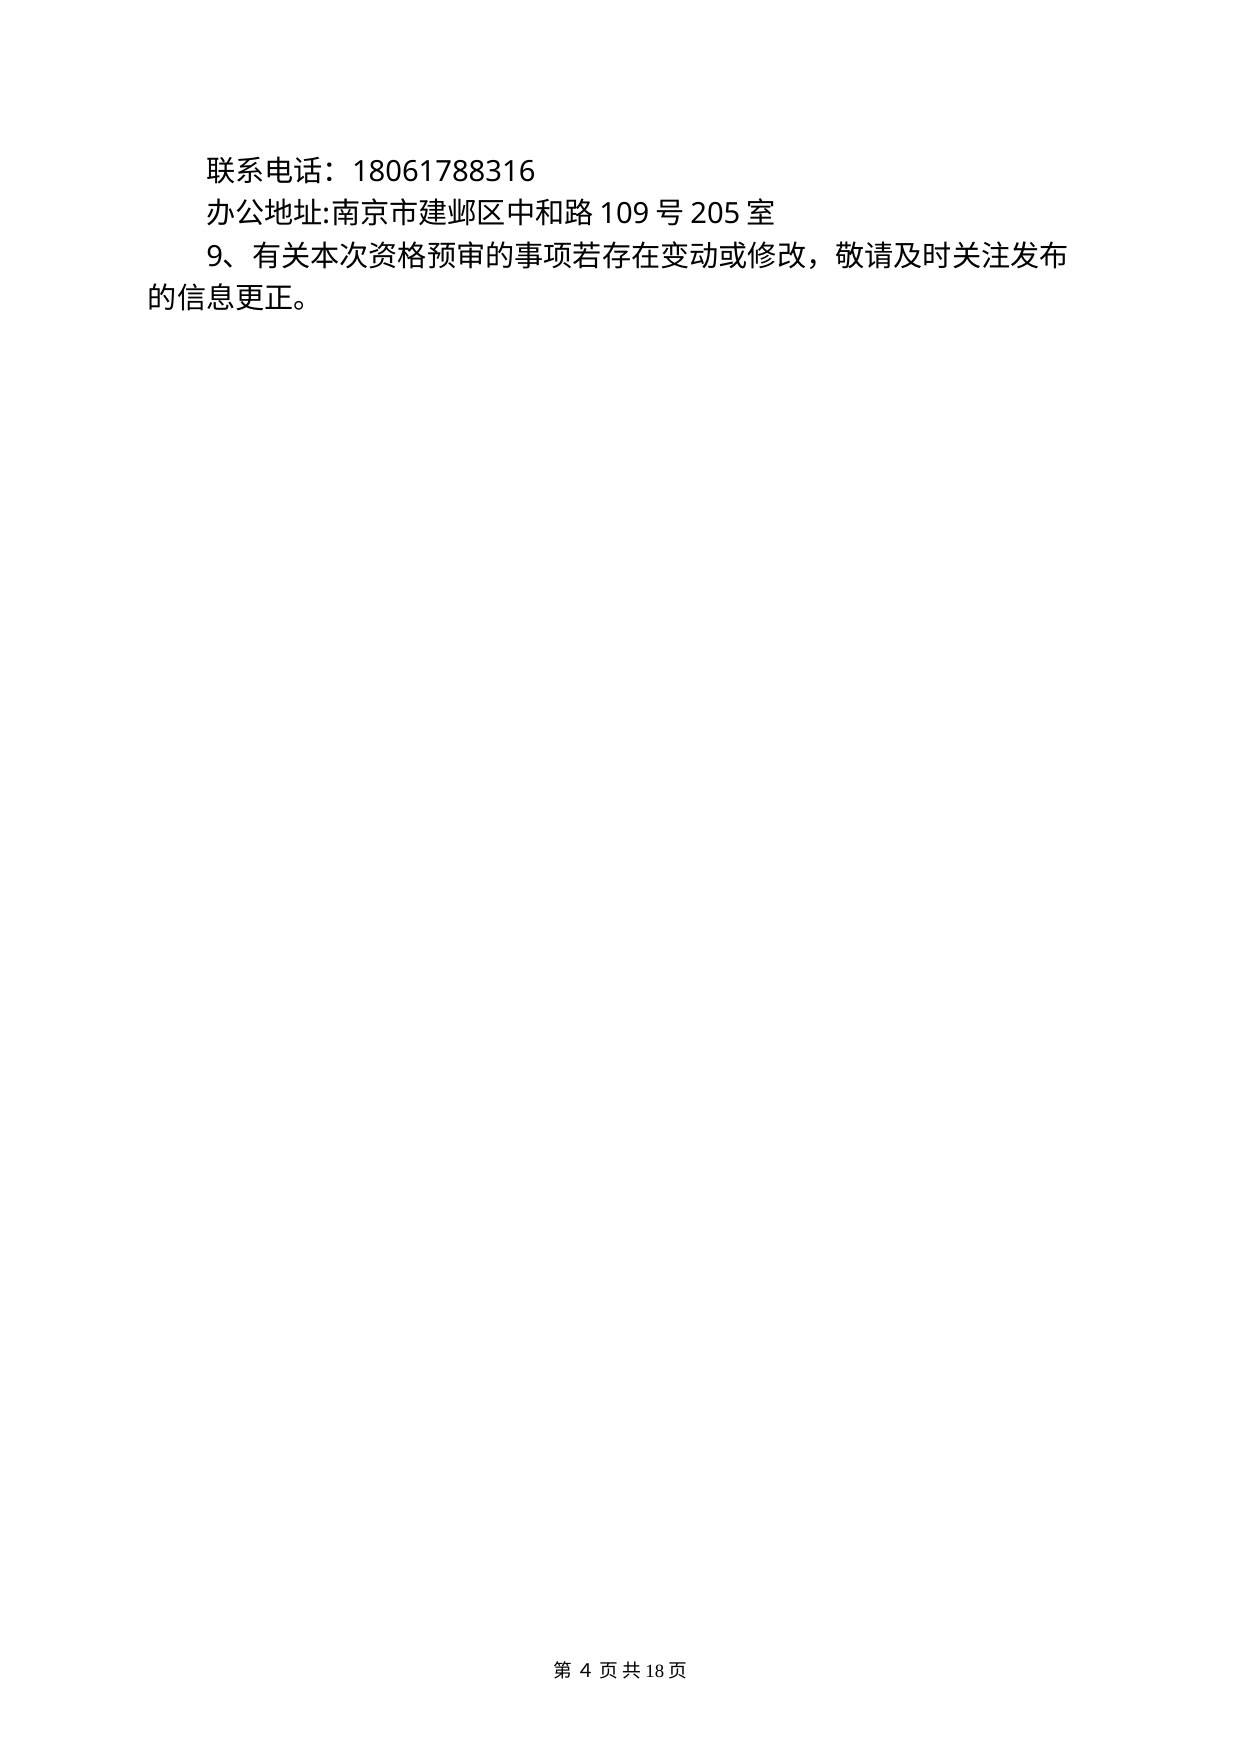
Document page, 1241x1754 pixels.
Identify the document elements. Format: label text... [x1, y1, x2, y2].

text 9、有关本次资格预审的事项若存在变动或修改，敬请及时关注发布的信息更正。 [148, 232, 1092, 317]
text 联系电话：18061788316 [148, 148, 1092, 190]
text 办公地址:南京市建邺区中和路109号205室 [148, 190, 1092, 232]
